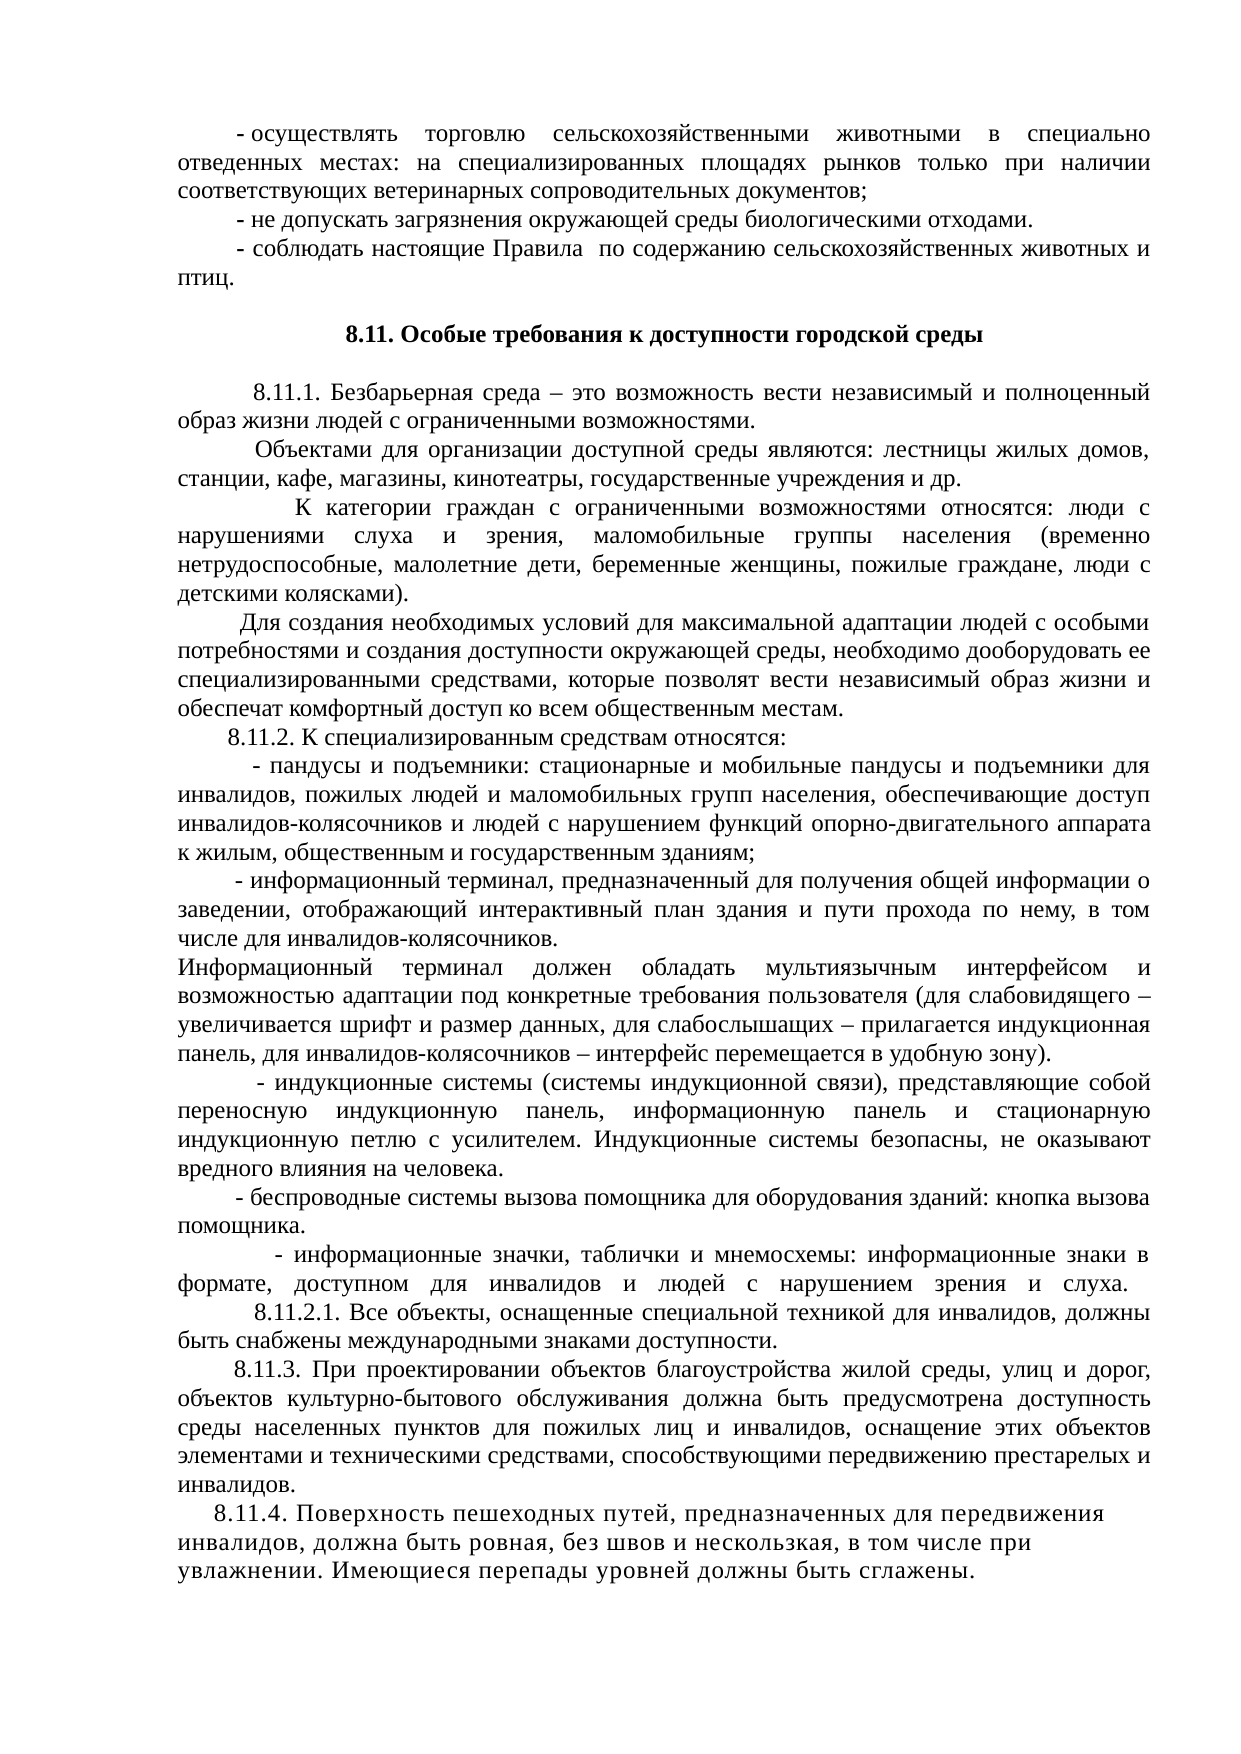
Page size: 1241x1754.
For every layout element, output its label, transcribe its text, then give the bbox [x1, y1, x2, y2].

text 8.11.4. Поверхность пешеходных путей, предназначенных для передвижения инвалидов, должна быть ровная, без швов и нескользкая, в том числе при увлажнении. Имеющиеся перепады уровней должны быть сглажены. [177, 1498, 1152, 1584]
text 8.11.2. К специализированным средствам относятся: [177, 722, 1152, 751]
text - беспроводные системы вызова помощника для оборудования зданий: кнопка вызова помощника. [177, 1182, 1152, 1239]
text Информационный терминал должен обладать мультиязычным интерфейсом и возможностью адаптации под конкретные требования пользователя (для слабовидящего – увеличивается шрифт и размер данных, для слабослышащих – прилагается индукционная панель, для инвалидов-колясочников – интерфейс перемещается в удобную зону). [177, 952, 1152, 1067]
text - индукционные системы (системы индукционной связи), представляющие собой переносную индукционную панель, информационную панель и стационарную индукционную петлю с усилителем. Индукционные системы безопасны, не оказывают вредного влияния на человека. [177, 1067, 1152, 1182]
text - информационные значки, таблички и мнемосхемы: информационные знаки в формате, доступном для инвалидов и людей с нарушением зрения и слуха. 8.11.2.1. Все объекты, оснащенные специальной техникой для инвалидов, должны быть снабжены международными знаками доступности. [177, 1239, 1152, 1354]
text Объектами для организации доступной среды являются: лестницы жилых домов, станции, кафе, магазины, кинотеатры, государственные учреждения и др. [177, 434, 1152, 492]
text Для создания необходимых условий для максимальной адаптации людей с особыми потребностями и создания доступности окружающей среды, необходимо дооборудовать ее специализированными средствами, которые позволят вести независимый образ жизни и обеспечат комфортный доступ ко всем общественным местам. [177, 607, 1152, 722]
text - соблюдать настоящие Правила по содержанию сельскохозяйственных животных и птиц. [177, 233, 1152, 291]
text - пандусы и подъемники: стационарные и мобильные пандусы и подъемники для инвалидов, пожилых людей и маломобильных групп населения, обеспечивающие доступ инвалидов-колясочников и людей с нарушением функций опорно-двигательного аппарата к жилым, общественным и государственным зданиям; [177, 751, 1152, 866]
text - информационный терминал, предназначенный для получения общей информации о заведении, отображающий интерактивный план здания и пути прохода по нему, в том числе для инвалидов-колясочников. [177, 866, 1152, 952]
text - осуществлять торговлю сельскохозяйственными животными в специально отведенных местах: на специализированных площадях рынков только при наличии соответствующих ветеринарных сопроводительных документов; [177, 118, 1152, 204]
text 8.11.3. При проектировании объектов благоустройства жилой среды, улиц и дорог, объектов культурно-бытового обслуживания должна быть предусмотрена доступность среды населенных пунктов для пожилых лиц и инвалидов, оснащение этих объектов элементами и техническими средствами, способствующими передвижению престарелых и инвалидов. [177, 1354, 1152, 1498]
text - не допускать загрязнения окружающей среды биологическими отходами. [177, 204, 1152, 233]
text К категории граждан с ограниченными возможностями относятся: люди с нарушениями слуха и зрения, маломобильные группы населения (временно нетрудоспособные, малолетние дети, беременные женщины, пожилые граждане, люди с детскими колясками). [177, 492, 1152, 607]
text 8.11. Особые требования к доступности городской среды [177, 319, 1152, 348]
text 8.11.1. Безбарьерная среда – это возможность вести независимый и полноценный образ жизни людей с ограниченными возможностями. [177, 377, 1152, 434]
